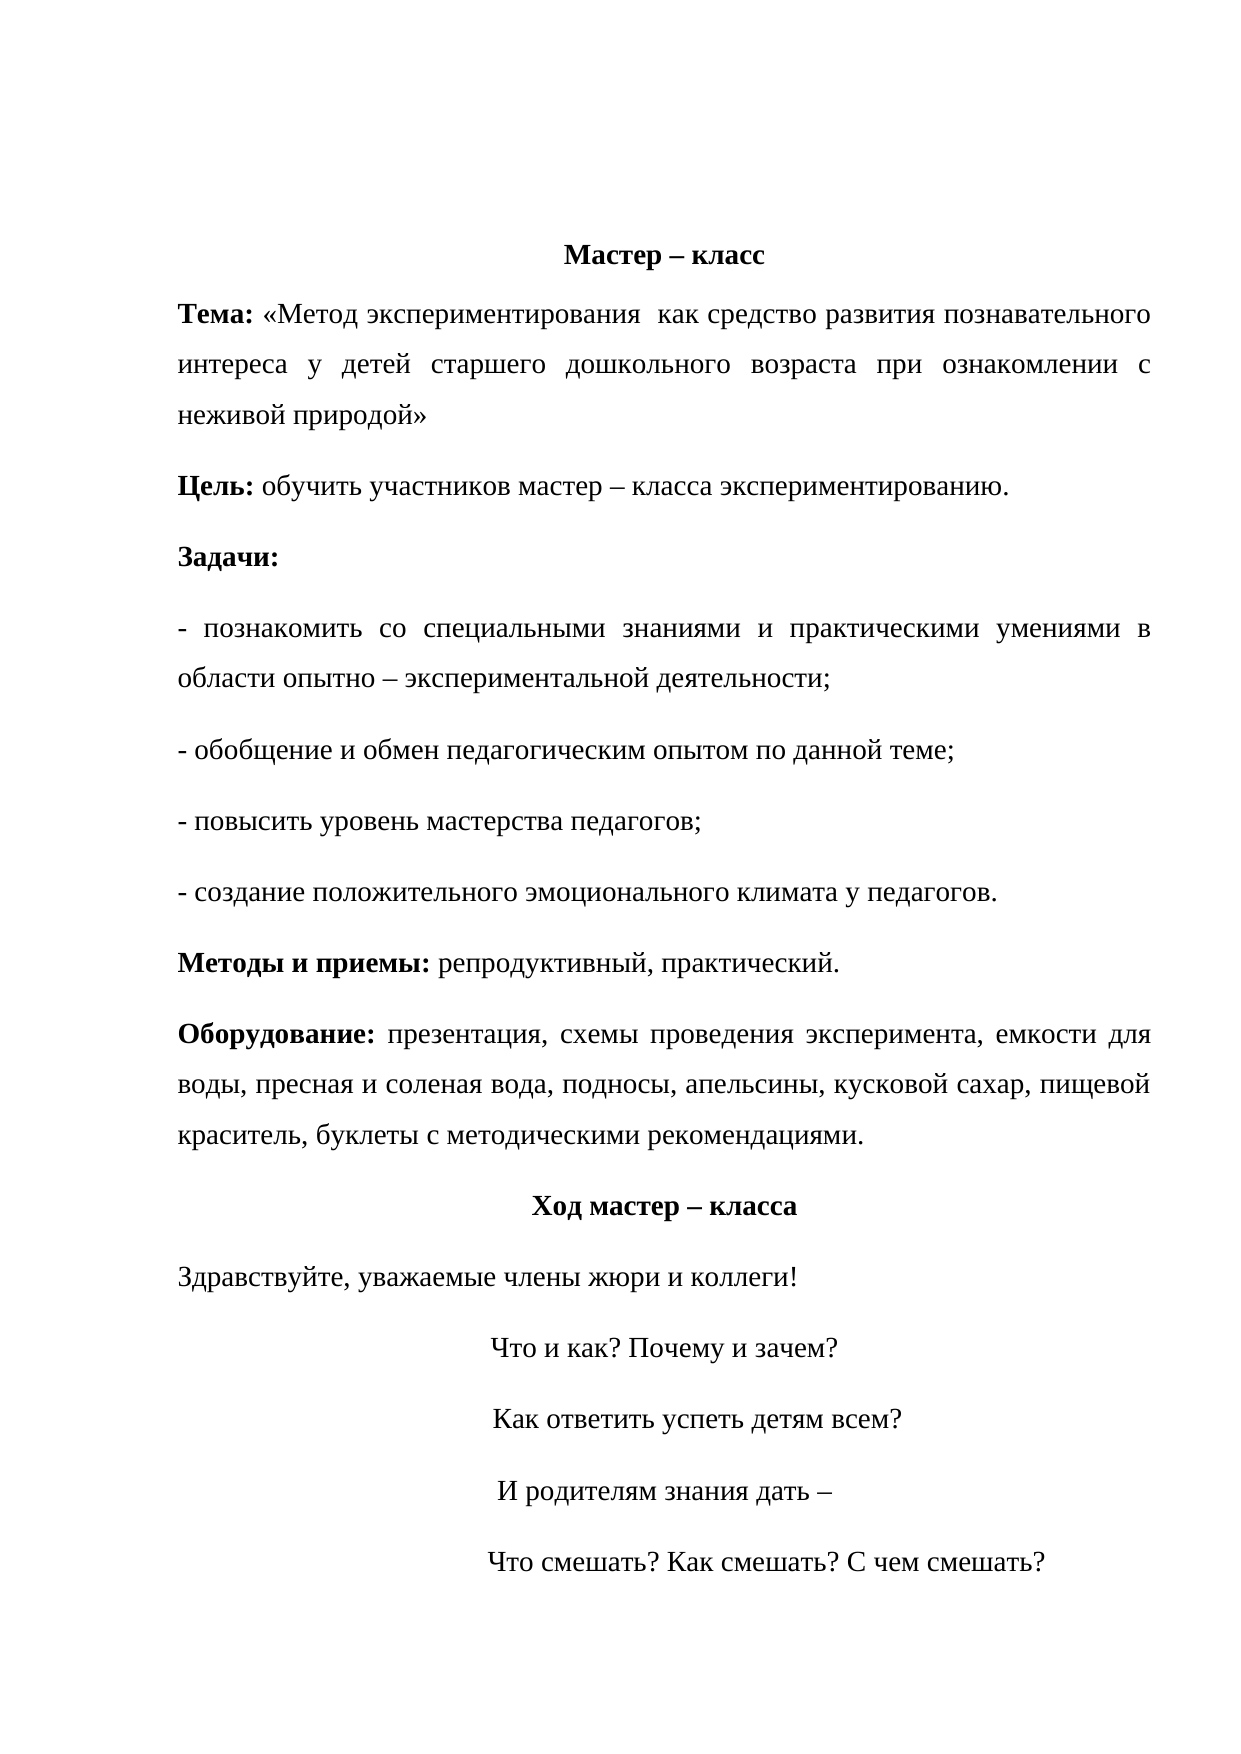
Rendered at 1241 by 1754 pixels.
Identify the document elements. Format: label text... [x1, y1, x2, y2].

text - познакомить со специальными знаниями и практическими умениями в области опытно – экспериментальной деятельности; [177, 610, 1152, 694]
text Оборудование: презентация, схемы проведения эксперимента, емкости для воды, пресная и соленая вода, подносы, апельсины, кусковой сахар, пищевой краситель, буклеты с методическими рекомендациями. [177, 1016, 1152, 1151]
text - обобщение и обмен педагогическим опытом по данной теме; [177, 732, 1152, 765]
text Что смешать? Как смешать? С чем смешать? [177, 1544, 1152, 1577]
text Ход мастер – класса [177, 1188, 1152, 1222]
text - создание положительного эмоционального климата у педагогов. [177, 874, 1152, 908]
text Мастер – класс [177, 237, 1152, 270]
text Тема: «Метод экспериментирования как средство развития познавательного интереса у детей старшего дошкольного возраста при ознакомлении с неживой природой» [177, 296, 1152, 430]
text Цель: обучить участников мастер – класса экспериментированию. [177, 468, 1152, 502]
text Здравствуйте, уважаемые члены жюри и коллеги! [177, 1259, 1152, 1293]
text И родителям знания дать – [177, 1473, 1152, 1506]
text Задачи: [177, 539, 1152, 573]
text Как ответить успеть детям всем? [177, 1402, 1152, 1435]
text Методы и приемы: репродуктивный, практический. [177, 945, 1152, 979]
text - повысить уровень мастерства педагогов; [177, 803, 1152, 836]
text Что и как? Почему и зачем? [177, 1330, 1152, 1364]
